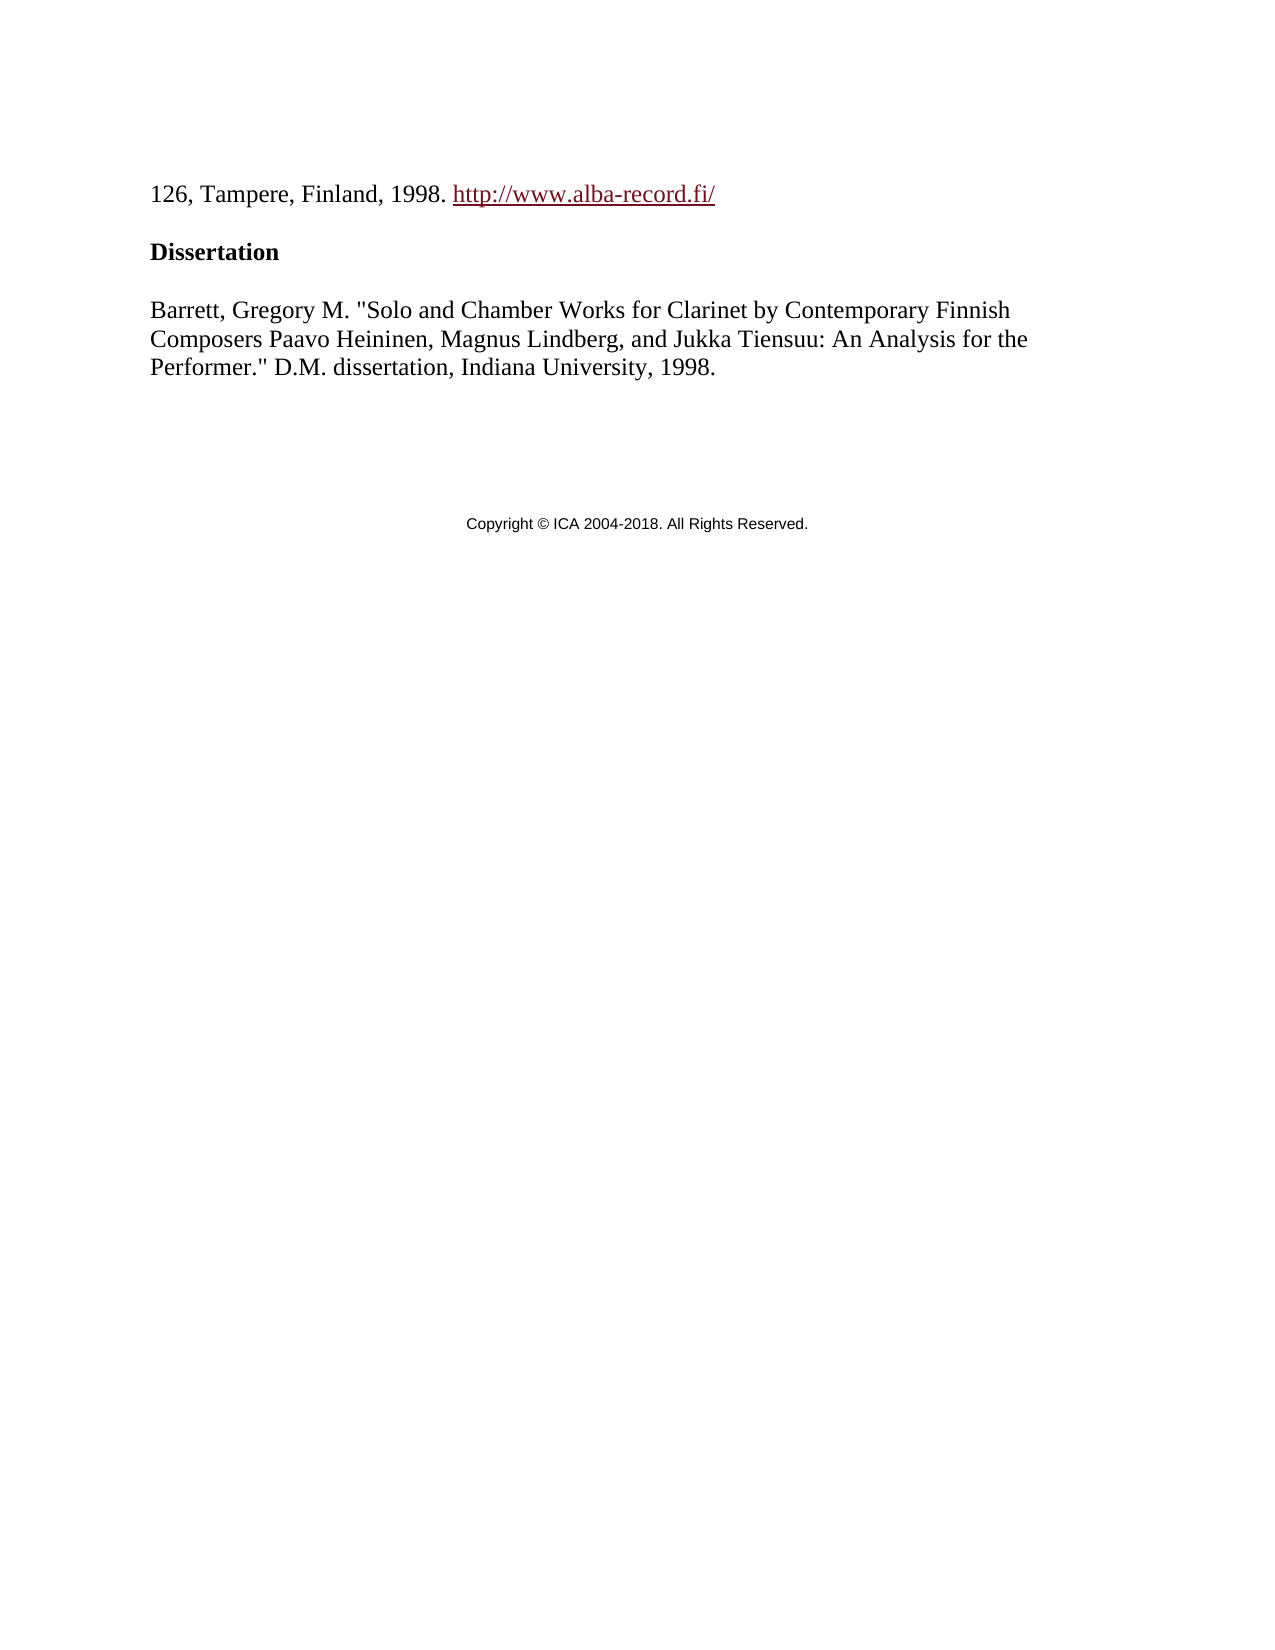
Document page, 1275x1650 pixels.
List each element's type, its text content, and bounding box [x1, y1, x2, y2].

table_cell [150, 150, 1125, 381]
text Copyright © ICA 2004-2018. All Rights Reserved. [150, 515, 1125, 533]
